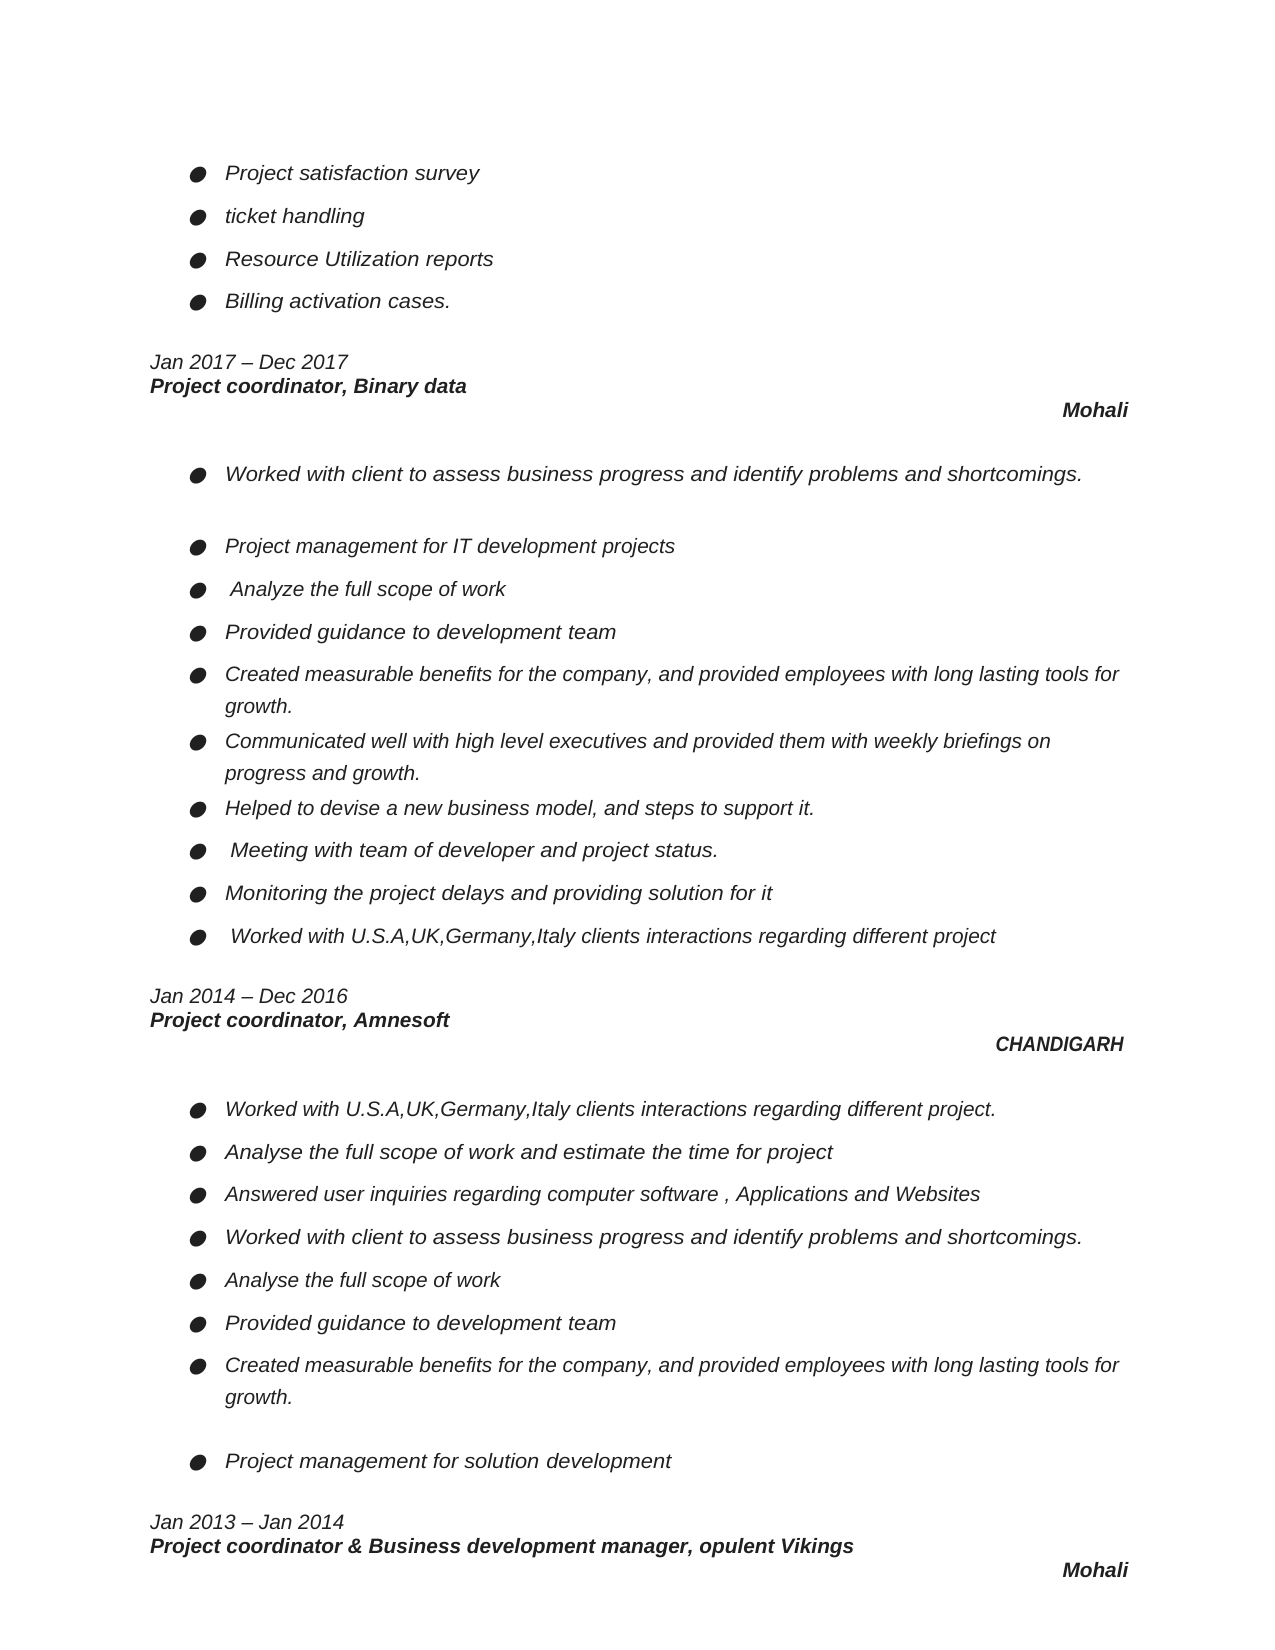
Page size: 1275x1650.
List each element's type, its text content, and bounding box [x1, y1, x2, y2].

list Communicated well with high level executives and provided them with weekly briefings on progress and growth. [187, 718, 1054, 784]
list Analyze the full scope of work [187, 566, 1137, 608]
list Resource Utilization reports [187, 235, 1137, 278]
list Analyse the full scope of work and estimate the time for project [187, 1128, 1137, 1171]
list Billing activation cases. [187, 278, 1137, 321]
list ticket handling [187, 193, 1137, 235]
subtitle Project coordinator, Amnesoft [150, 1008, 1137, 1032]
text Mohali [1062, 398, 1137, 422]
list Worked with U.S.A,UK,Germany,Italy clients interactions regarding different project [187, 912, 1137, 955]
list Worked with client to assess business progress and identify problems and shortcomings. [187, 451, 1137, 494]
list Created measurable benefits for the company, and provided employees with long lasting tools for growth. [187, 651, 1123, 718]
list Worked with client to assess business progress and identify problems and shortcomings. [187, 1214, 1137, 1256]
list Meeting with team of developer and project status. [187, 827, 1137, 870]
subtitle Project coordinator & Business development manager, opulent Vikings [150, 1533, 1137, 1557]
list Analyse the full scope of work [187, 1256, 1137, 1299]
text Mohali [1062, 1557, 1137, 1581]
list Project management for solution development [187, 1438, 1137, 1480]
list Helped to devise a new business model, and steps to support it. [187, 784, 1137, 827]
text CHANDIGARH [139, 1032, 1125, 1056]
list Provided guidance to development team [187, 608, 1137, 651]
list Project management for IT development projects [187, 523, 1137, 566]
list Project satisfaction survey [187, 150, 1137, 193]
text Jan 2014 – Dec 2016 [150, 984, 1137, 1008]
text Jan 2013 – Jan 2014 [150, 1509, 1137, 1533]
list Worked with U.S.A,UK,Germany,Italy clients interactions regarding different project. [187, 1086, 1137, 1128]
text Jan 2017 – Dec 2017 [150, 350, 1137, 374]
list Created measurable benefits for the company, and provided employees with long lasting tools for growth. [187, 1342, 1123, 1408]
list Answered user inquiries regarding computer software , Applications and Websites [187, 1171, 1137, 1214]
list Monitoring the project delays and providing solution for it [187, 870, 1137, 912]
list Provided guidance to development team [187, 1299, 1137, 1342]
subtitle Project coordinator, Binary data [150, 374, 1137, 398]
